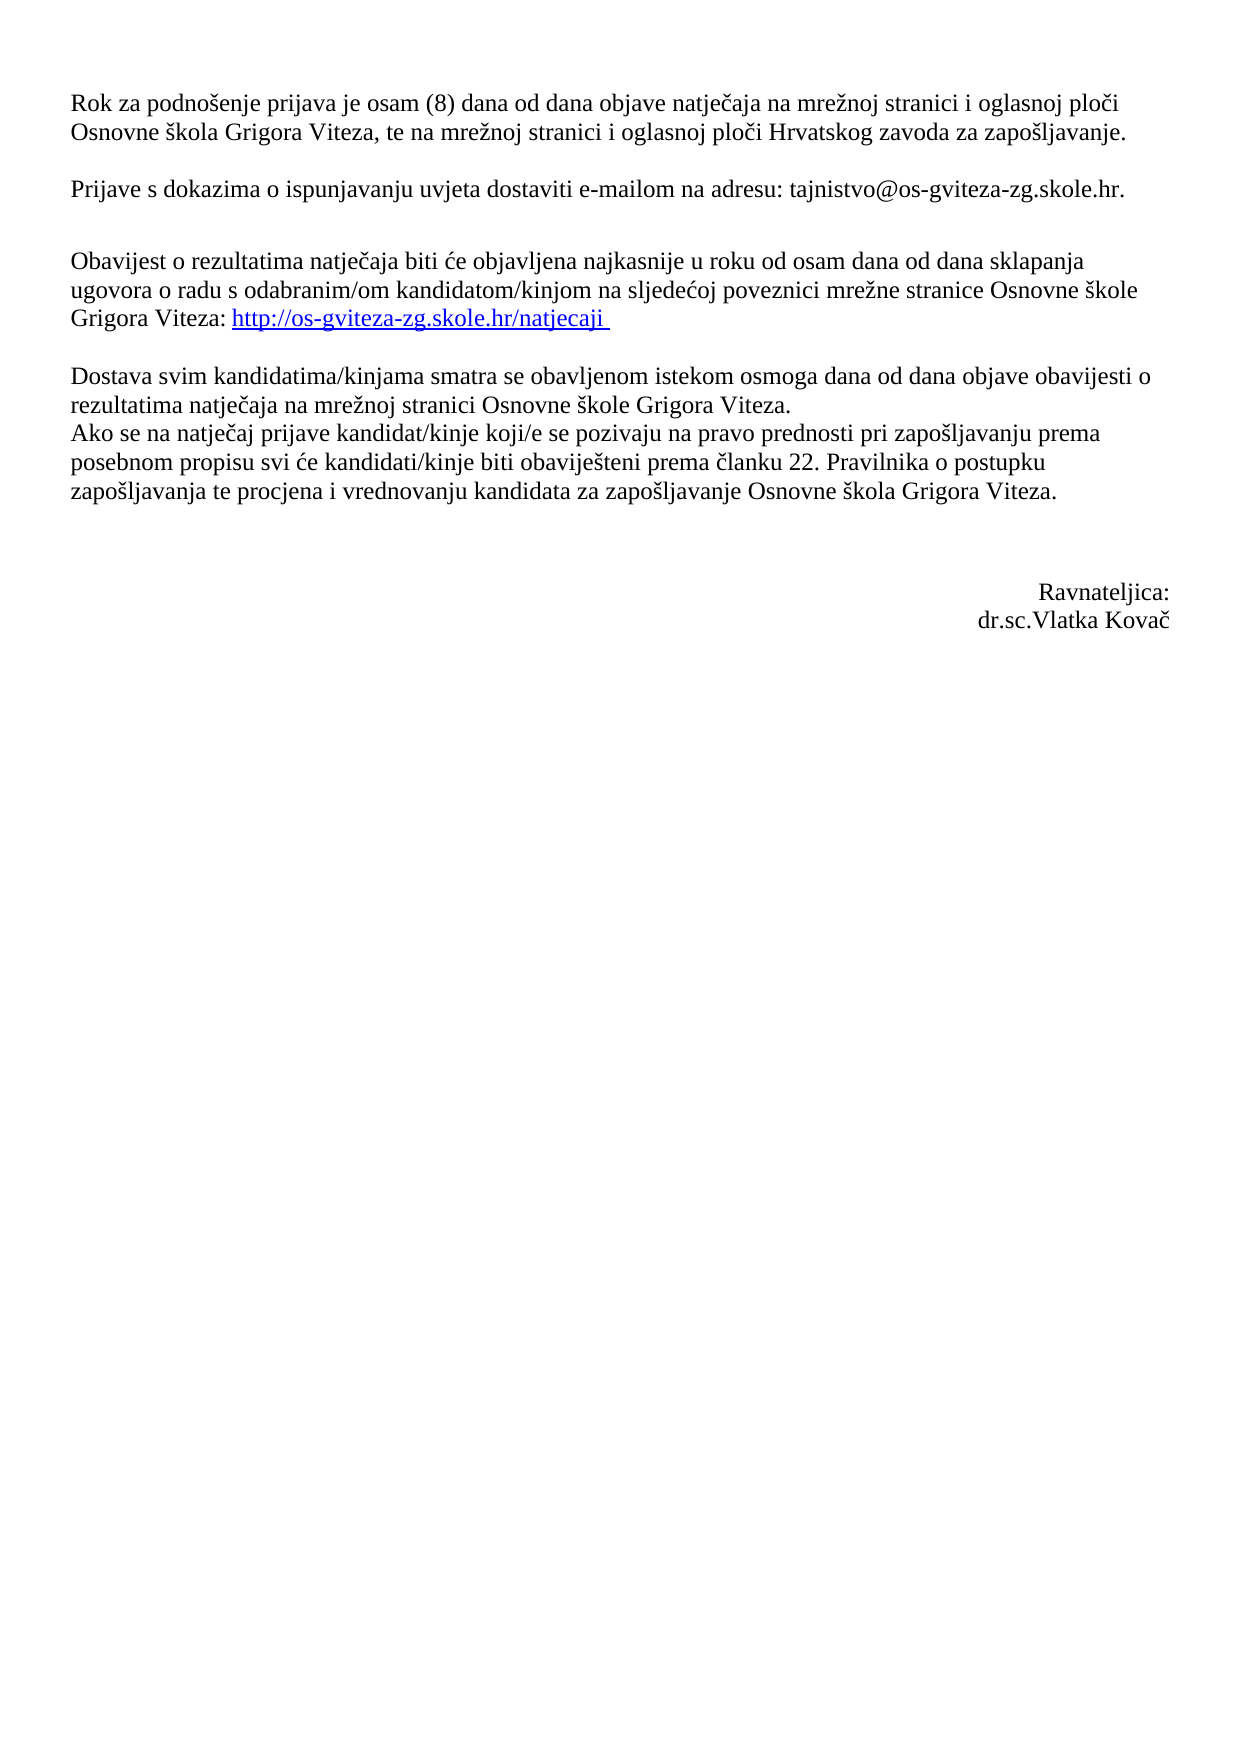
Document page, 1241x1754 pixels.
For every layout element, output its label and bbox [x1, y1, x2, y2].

table_header [59, 59, 1181, 634]
